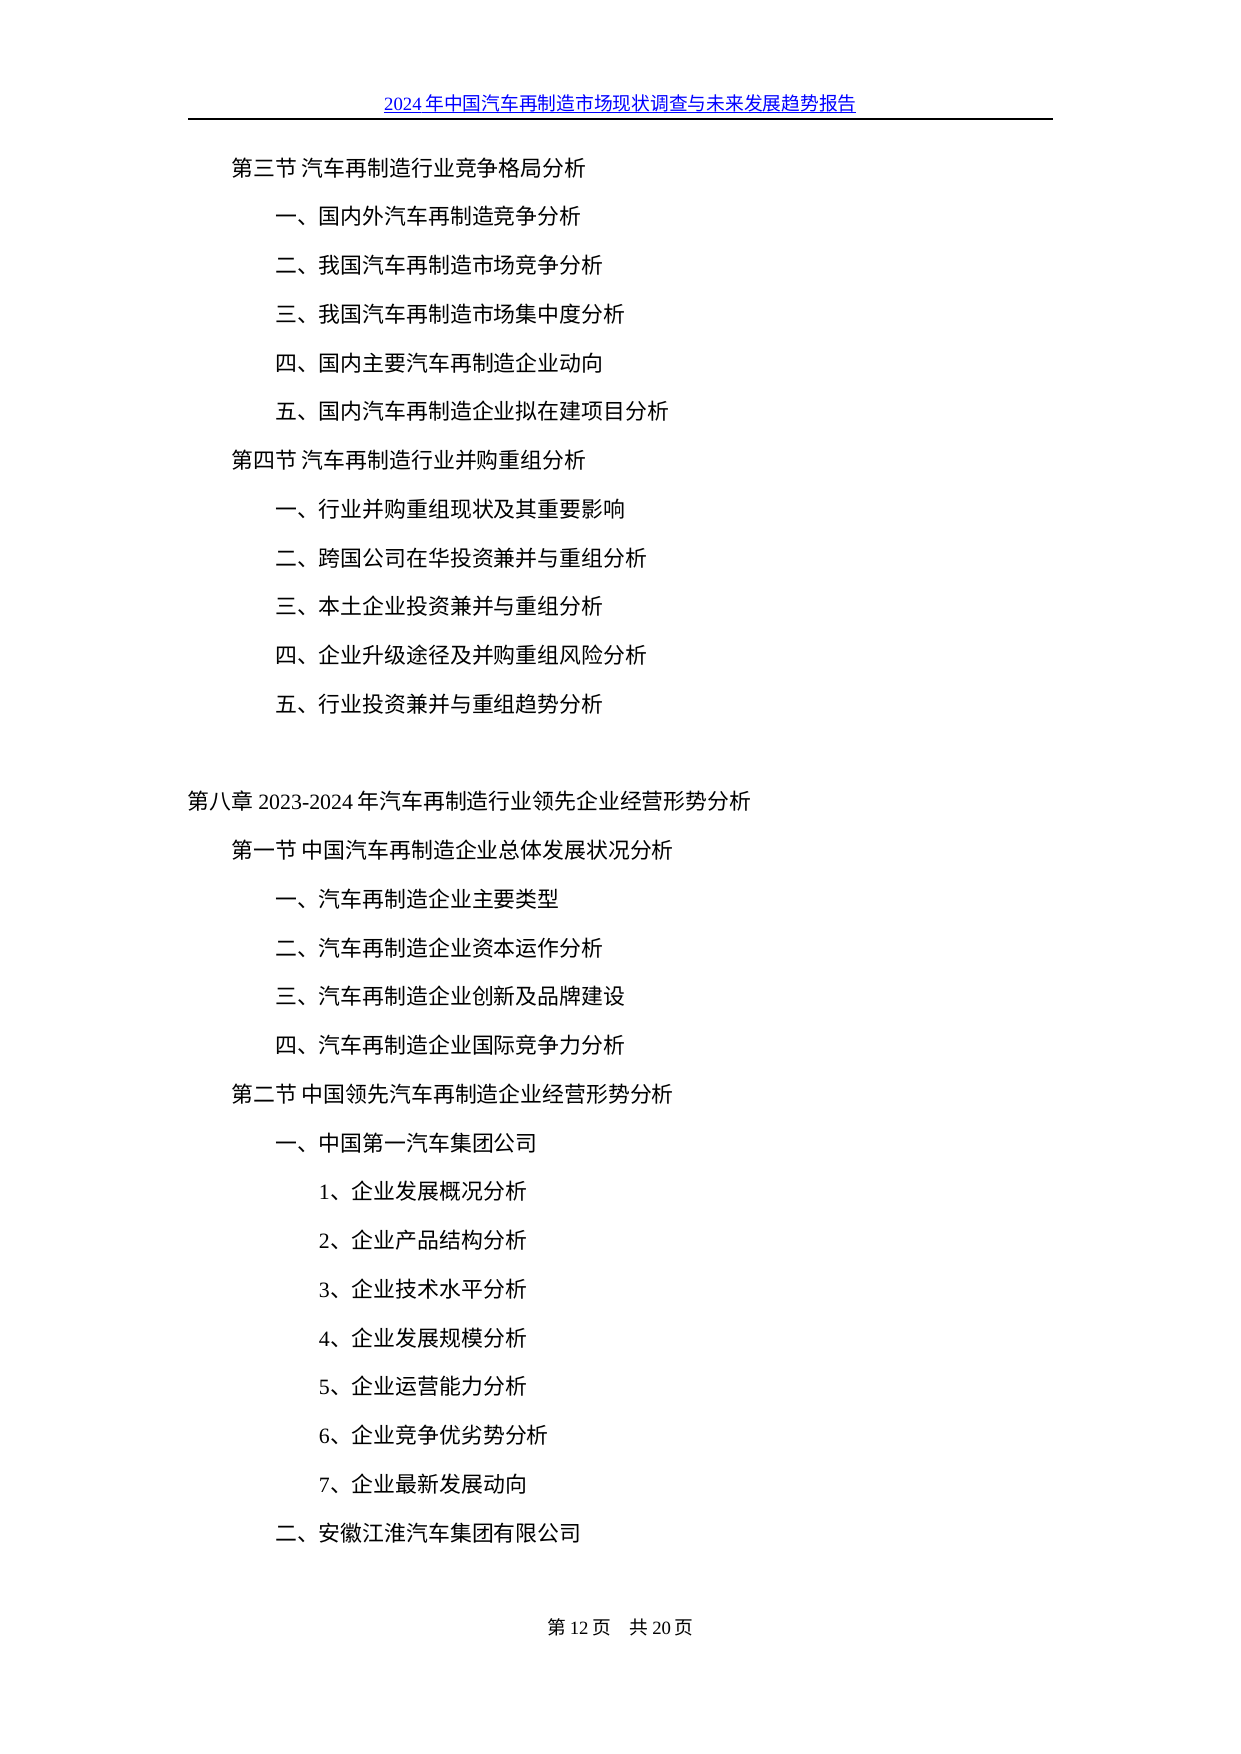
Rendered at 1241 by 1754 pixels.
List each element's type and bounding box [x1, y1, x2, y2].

text [187, 150, 1053, 1548]
